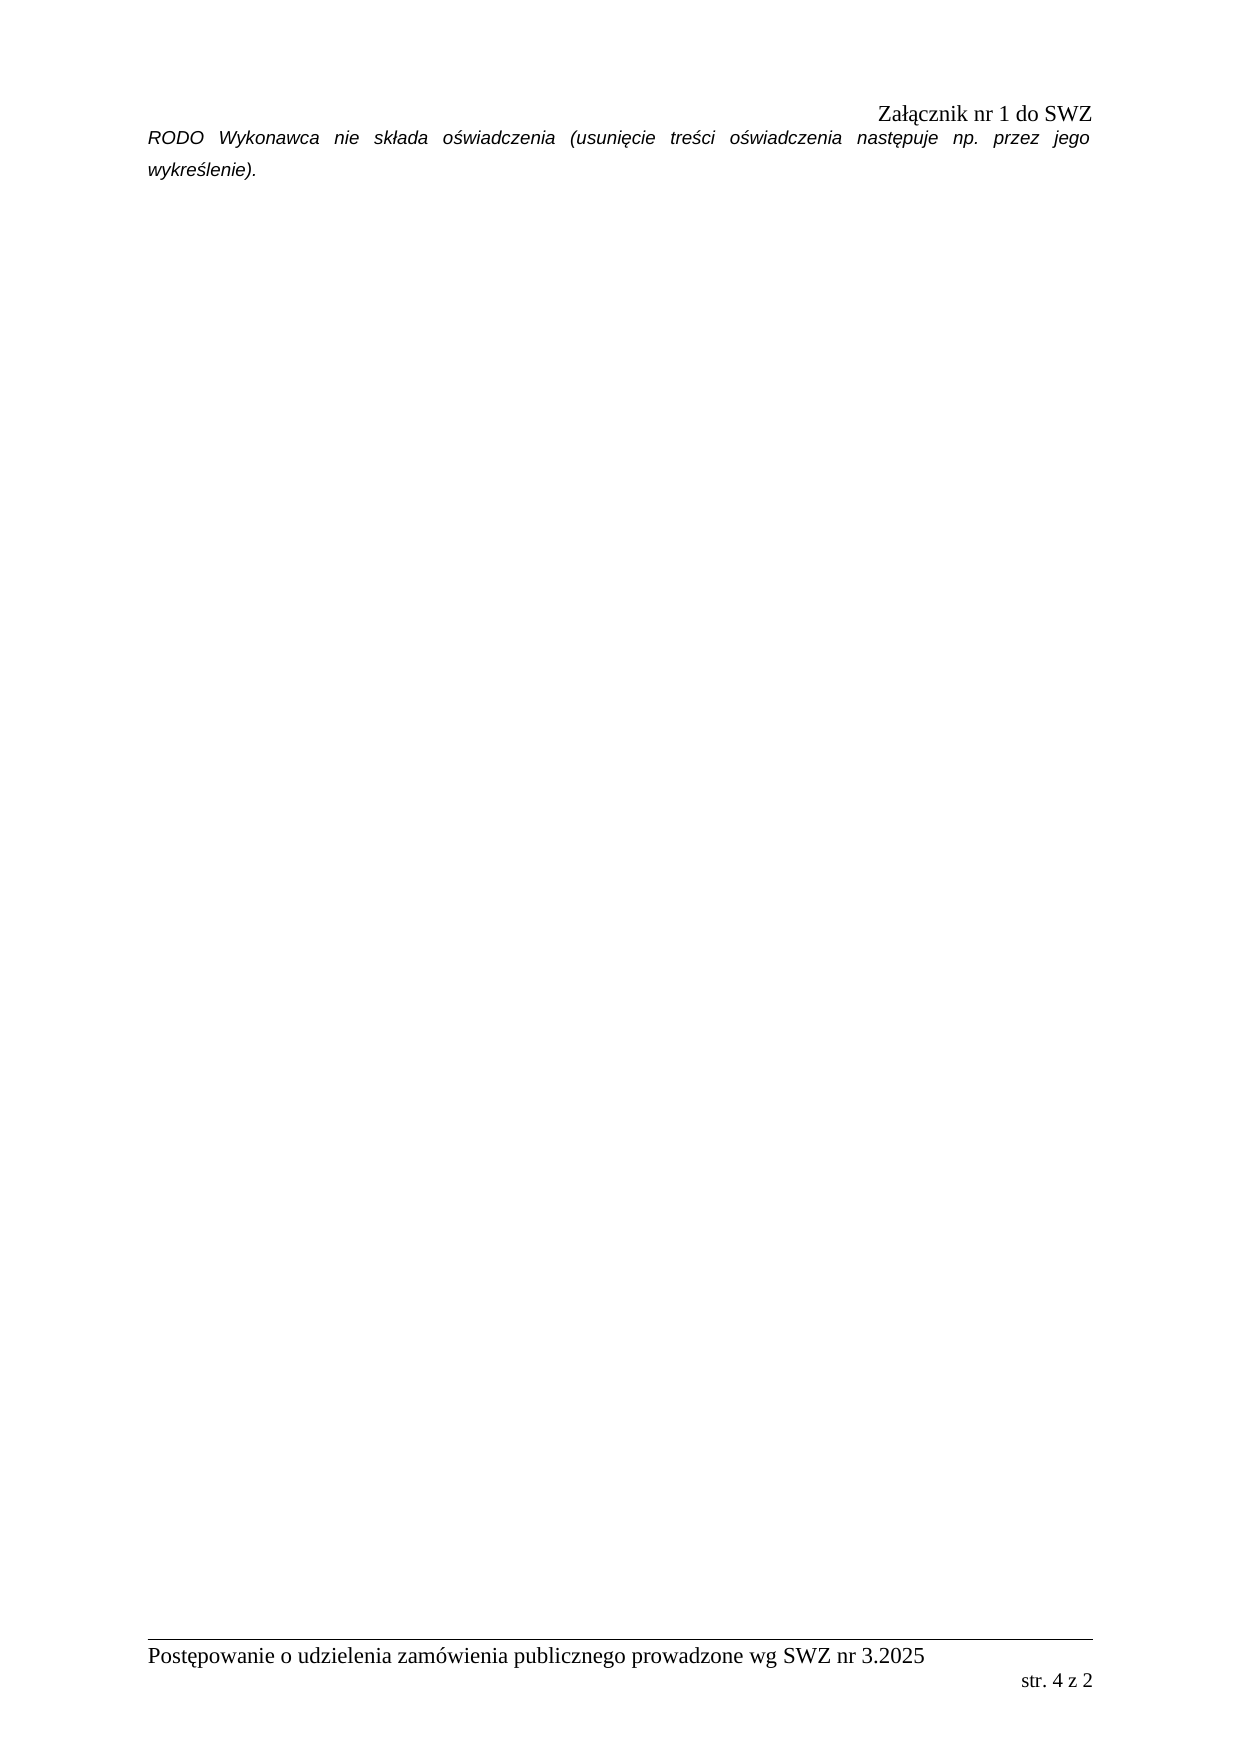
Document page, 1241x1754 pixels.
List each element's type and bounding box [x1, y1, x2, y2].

text [148, 127, 1093, 181]
